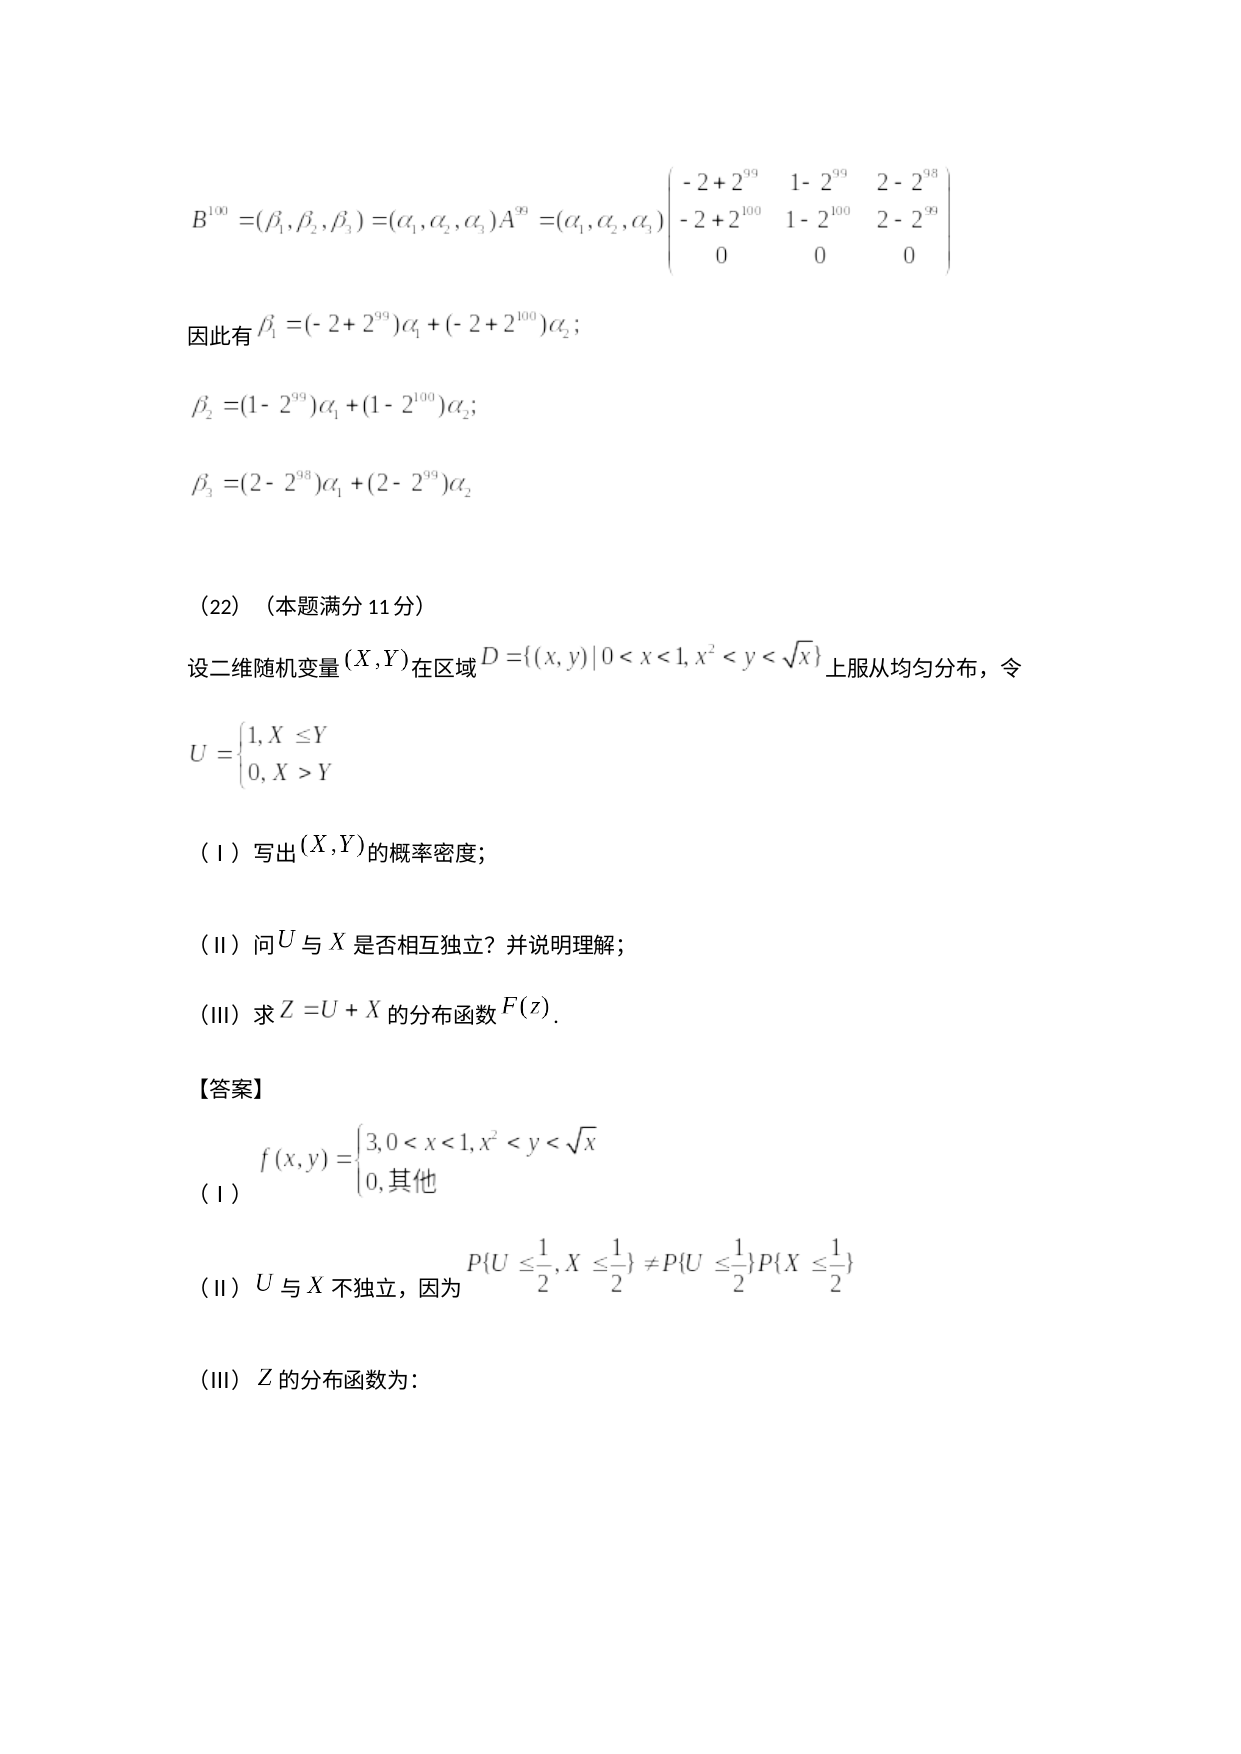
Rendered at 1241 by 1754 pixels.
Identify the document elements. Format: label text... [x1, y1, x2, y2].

text （Ⅲ）的分布函数为： [187, 1346, 1053, 1411]
text （Ⅱ）与不独立，因为 [187, 1233, 1053, 1330]
text 【答案】 [187, 1071, 1053, 1104]
text （Ⅱ）问与是否相互独立？并说明理解； [187, 909, 1053, 974]
text （Ⅰ）写出的概率密度； [187, 829, 1053, 894]
text （22）（本题满分11分） [187, 589, 1053, 621]
text （Ⅲ）求的分布函数. [187, 990, 1053, 1055]
text 因此有 [187, 305, 1053, 370]
text （Ⅰ） [187, 1119, 1053, 1217]
text 设二维随机变量在区域上服从均匀分布，令 [187, 637, 1053, 702]
